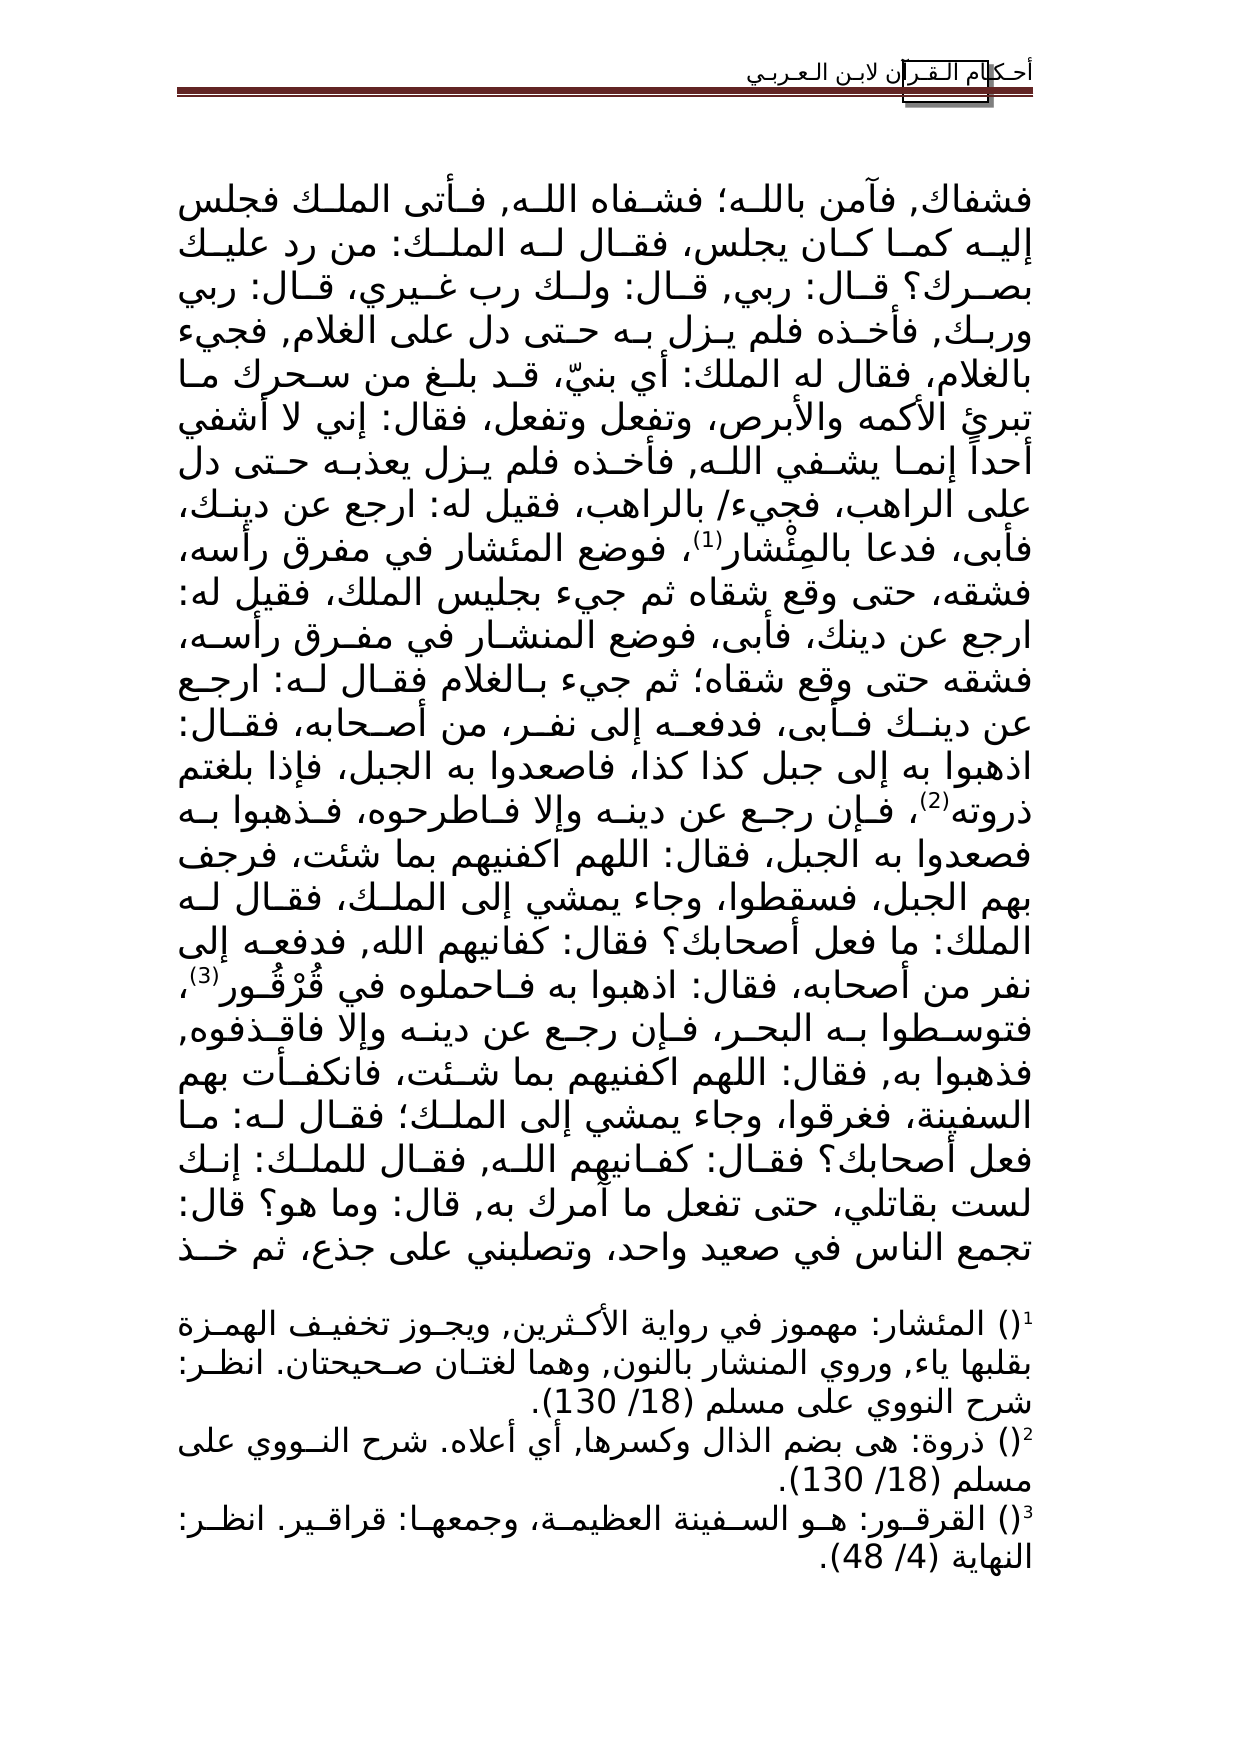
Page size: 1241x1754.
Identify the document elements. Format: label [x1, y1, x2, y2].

text [177, 178, 1033, 1269]
